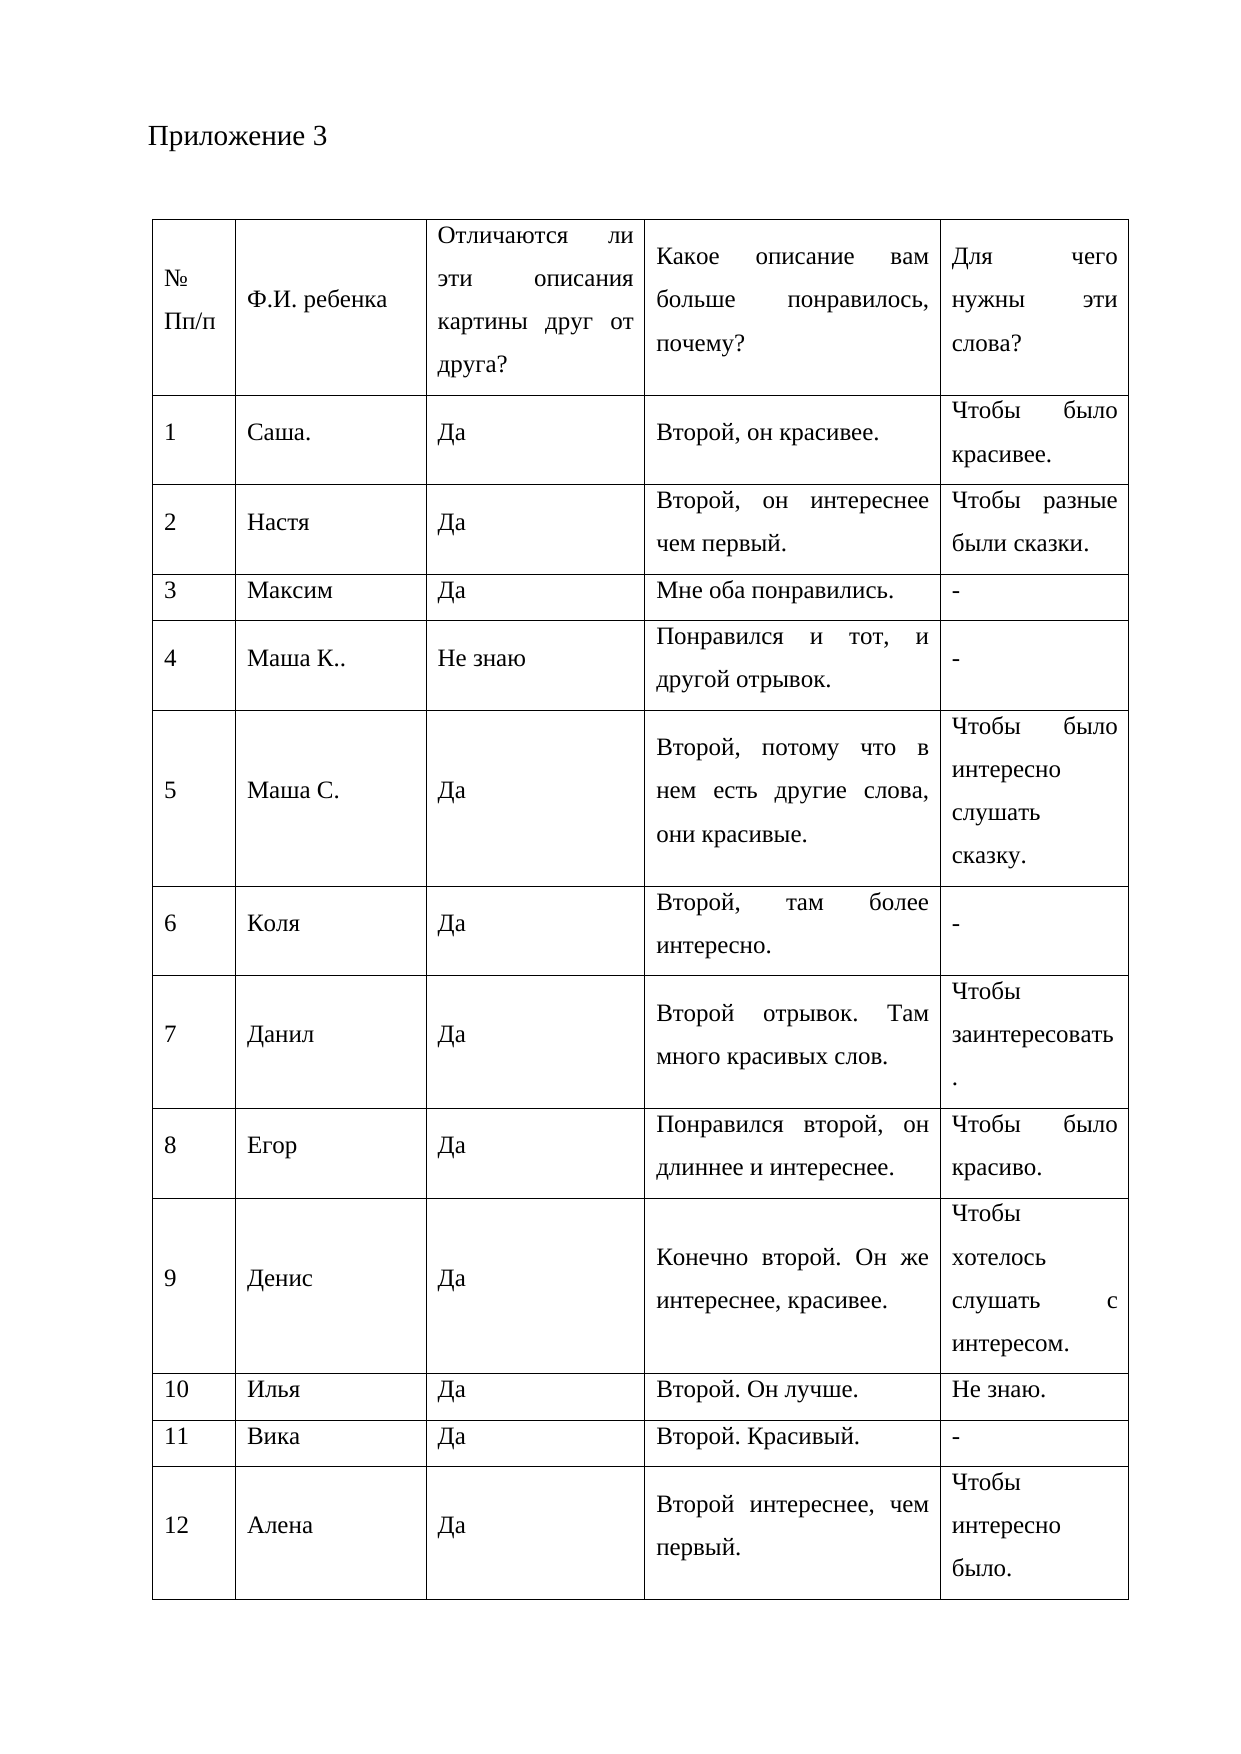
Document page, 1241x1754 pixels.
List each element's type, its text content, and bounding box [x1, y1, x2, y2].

table_cell Да [427, 976, 644, 1108]
table_cell 1 [153, 396, 235, 484]
table_cell 7 [153, 976, 235, 1108]
table_cell Да [427, 1467, 644, 1599]
table_cell 8 [153, 1109, 235, 1197]
table_cell Настя [236, 485, 426, 574]
table_cell Да [427, 1109, 644, 1197]
table_header Отличаются ли эти описания картины друг от друга? [427, 220, 644, 394]
table_cell Мне оба понравились. [645, 575, 940, 620]
table_cell Понравился и тот, и другой отрывок. [645, 621, 940, 710]
table_cell Да [427, 485, 644, 574]
table_cell Конечно второй. Он же интереснее, красивее. [645, 1199, 940, 1373]
table_cell Маша С. [236, 711, 426, 886]
table_cell Понравился второй, он длиннее и интереснее. [645, 1109, 940, 1197]
table_cell Егор [236, 1109, 426, 1197]
table_cell - [941, 1421, 1128, 1466]
table_cell Вика [236, 1421, 426, 1466]
table_cell Не знаю. [941, 1374, 1128, 1420]
table_cell Второй, он интереснее чем первый. [645, 485, 940, 574]
table_cell Чтобы интересно было. [941, 1467, 1128, 1599]
table_cell 9 [153, 1199, 235, 1373]
table_header Ф.И. ребенка [236, 220, 426, 394]
table_cell Чтобы было красиво. [941, 1109, 1128, 1197]
table_cell Да [427, 887, 644, 975]
table_cell - [941, 575, 1128, 620]
table_cell 12 [153, 1467, 235, 1599]
table_header Какое описание вам больше понравилось, почему? [645, 220, 940, 394]
table_cell Второй. Он лучше. [645, 1374, 940, 1420]
table_cell Алена [236, 1467, 426, 1599]
table_cell Да [427, 1421, 644, 1466]
table_cell Чтобы было красивее. [941, 396, 1128, 484]
table_cell 6 [153, 887, 235, 975]
table_header № Пп/п [153, 220, 235, 394]
table_cell Данил [236, 976, 426, 1108]
table_cell Да [427, 1374, 644, 1420]
table_header Для чего нужны эти слова? [941, 220, 1128, 394]
table_cell 10 [153, 1374, 235, 1420]
table_cell Илья [236, 1374, 426, 1420]
table_cell Второй. Красивый. [645, 1421, 940, 1466]
table_cell Чтобы разные были сказки. [941, 485, 1128, 574]
text Приложение 3 [148, 118, 1134, 152]
table_cell Да [427, 575, 644, 620]
table_cell Второй, там более интересно. [645, 887, 940, 975]
table_cell 2 [153, 485, 235, 574]
table_cell 3 [153, 575, 235, 620]
table_cell Второй отрывок. Там много красивых слов. [645, 976, 940, 1108]
table_cell 4 [153, 621, 235, 710]
table_cell Маша К.. [236, 621, 426, 710]
table_cell Саша. [236, 396, 426, 484]
table_cell - [941, 621, 1128, 710]
table_cell Денис [236, 1199, 426, 1373]
table_cell Не знаю [427, 621, 644, 710]
table_cell Коля [236, 887, 426, 975]
table_cell Чтобы было интересно слушать сказку. [941, 711, 1128, 886]
table_cell Чтобы хотелось слушать с интересом. [941, 1199, 1128, 1373]
table_cell - [941, 887, 1128, 975]
table_cell Да [427, 711, 644, 886]
table_cell Второй интереснее, чем первый. [645, 1467, 940, 1599]
table_cell Максим [236, 575, 426, 620]
table_cell Да [427, 1199, 644, 1373]
table_cell Чтобы заинтересовать. [941, 976, 1128, 1108]
table_cell 11 [153, 1421, 235, 1466]
table_cell Второй, потому что в нем есть другие слова, они красивые. [645, 711, 940, 886]
table_cell Второй, он красивее. [645, 396, 940, 484]
table_cell 5 [153, 711, 235, 886]
table_cell Да [427, 396, 644, 484]
